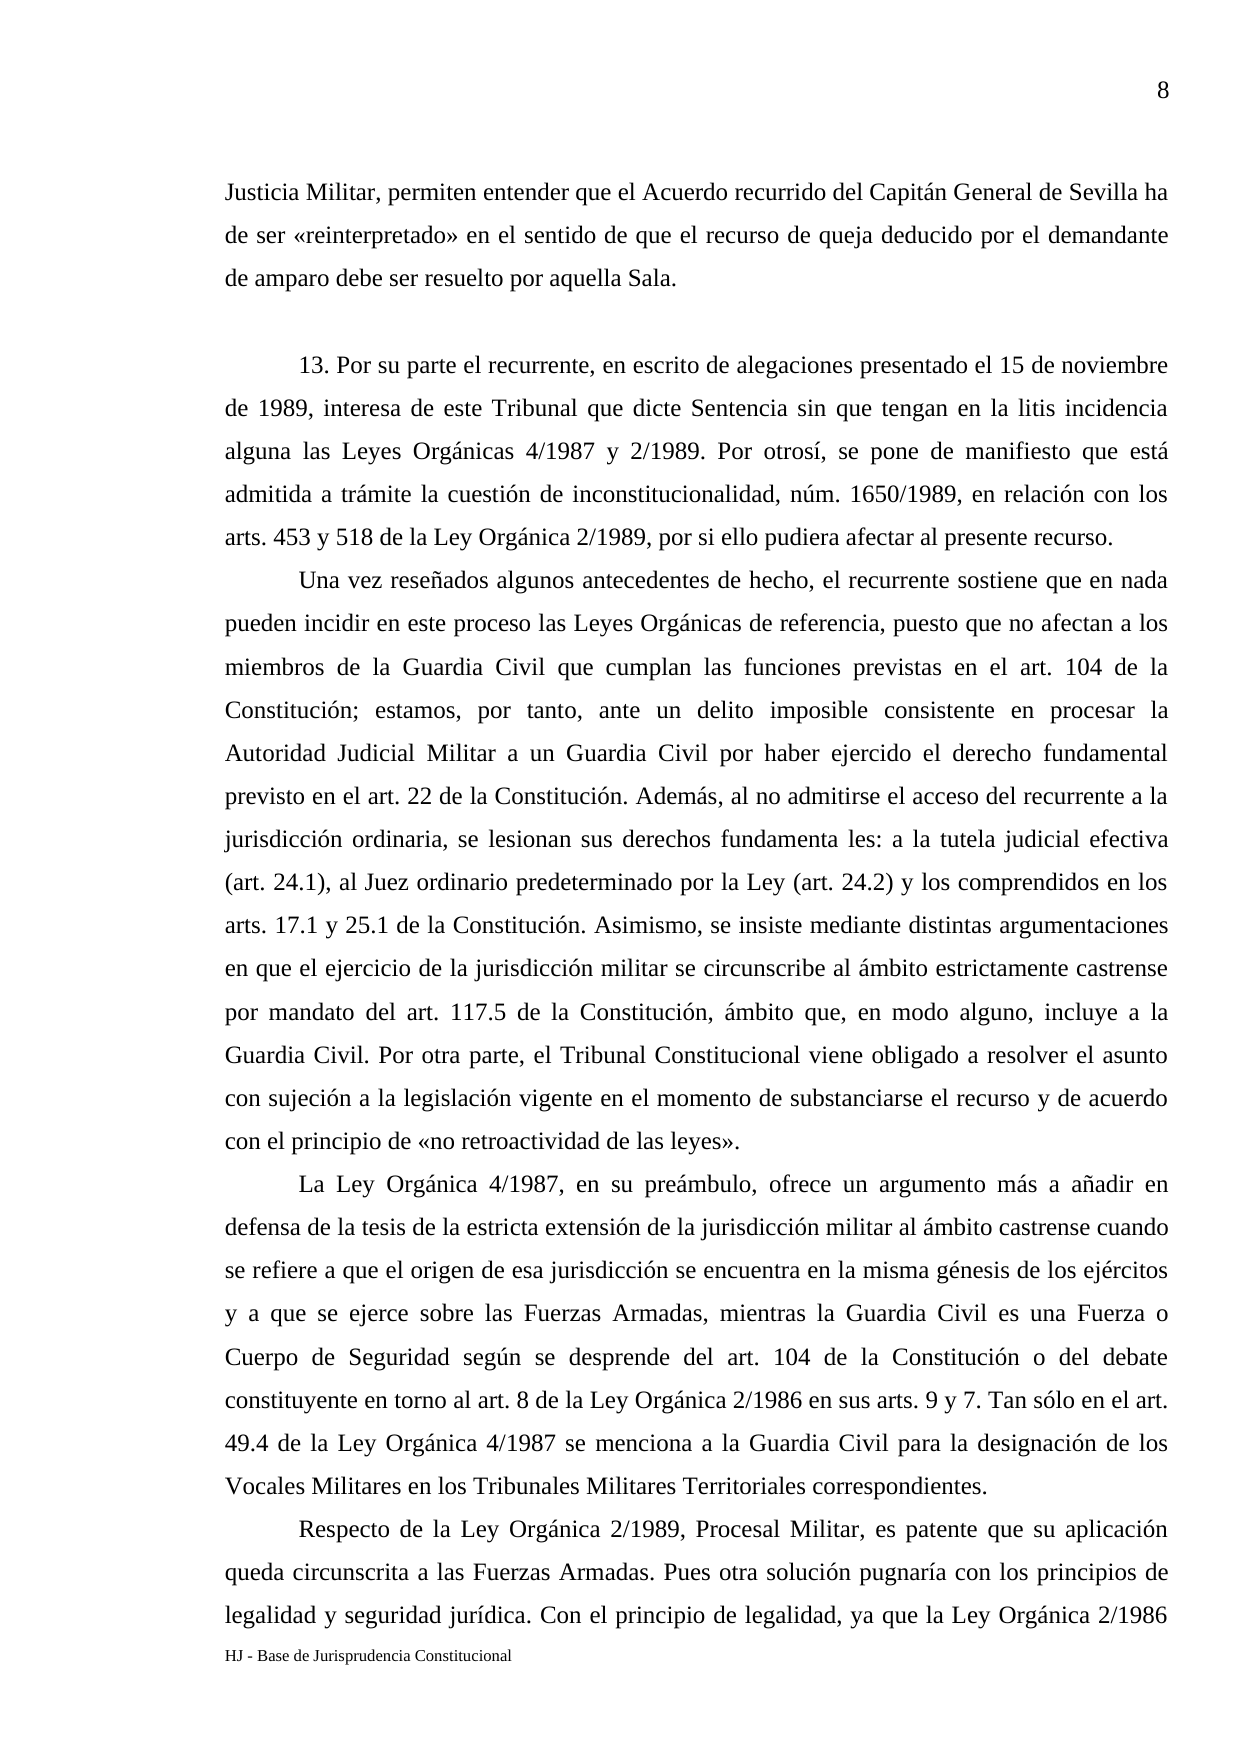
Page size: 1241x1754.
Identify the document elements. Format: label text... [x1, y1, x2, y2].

text La Ley Orgánica 4/1987, en su preámbulo, ofrece un argumento más a añadir en defensa de la tesis de la estricta extensión de la jurisdicción militar al ámbito castrense cuando se refiere a que el origen de esa jurisdicción se encuentra en la misma génesis de los ejércitos y a que se ejerce sobre las Fuerzas Armadas, mientras la Guardia Civil es una Fuerza o Cuerpo de Seguridad según se desprende del art. 104 de la Constitución o del debate constituyente en torno al art. 8 de la Ley Orgánica 2/1986 en sus arts. 9 y 7. Tan sólo en el art. 49.4 de la Ley Orgánica 4/1987 se menciona a la Guardia Civil para la designación de los Vocales Militares en los Tribunales Militares Territoriales correspondientes. [224, 1169, 1169, 1500]
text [224, 1514, 1169, 1629]
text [224, 177, 1169, 292]
text Una vez reseñados algunos antecedentes de hecho, el recurrente sostiene que en nada pueden incidir en este proceso las Leyes Orgánicas de referencia, puesto que no afectan a los miembros de la Guardia Civil que cumplan las funciones previstas en el art. 104 de la Constitución; estamos, por tanto, ante un delito imposible consistente en procesar la Autoridad Judicial Militar a un Guardia Civil por haber ejercido el derecho fundamental previsto en el art. 22 de la Constitución. Además, al no admitirse el acceso del recurrente a la jurisdicción ordinaria, se lesionan sus derechos fundamenta les: a la tutela judicial efectiva (art. 24.1), al Juez ordinario predeterminado por la Ley (art. 24.2) y los comprendidos en los arts. 17.1 y 25.1 de la Constitución. Asimismo, se insiste mediante distintas argumentaciones en que el ejercicio de la jurisdicción militar se circunscribe al ámbito estrictamente castrense por mandato del art. 117.5 de la Constitución, ámbito que, en modo alguno, incluye a la Guardia Civil. Por otra parte, el Tribunal Constitucional viene obligado a resolver el asunto con sujeción a la legislación vigente en el momento de substanciarse el recurso y de acuerdo con el principio de «no retroactividad de las leyes». [224, 565, 1169, 1155]
text 13. Por su parte el recurrente, en escrito de alegaciones presentado el 15 de noviembre de 1989, interesa de este Tribunal que dicte Sentencia sin que tengan en la litis incidencia alguna las Leyes Orgánicas 4/1987 y 2/1989. Por otrosí, se pone de manifiesto que está admitida a trámite la cuestión de inconstitucionalidad, núm. 1650/1989, en relación con los arts. 453 y 518 de la Ley Orgánica 2/1989, por si ello pudiera afectar al presente recurso. [224, 350, 1169, 551]
